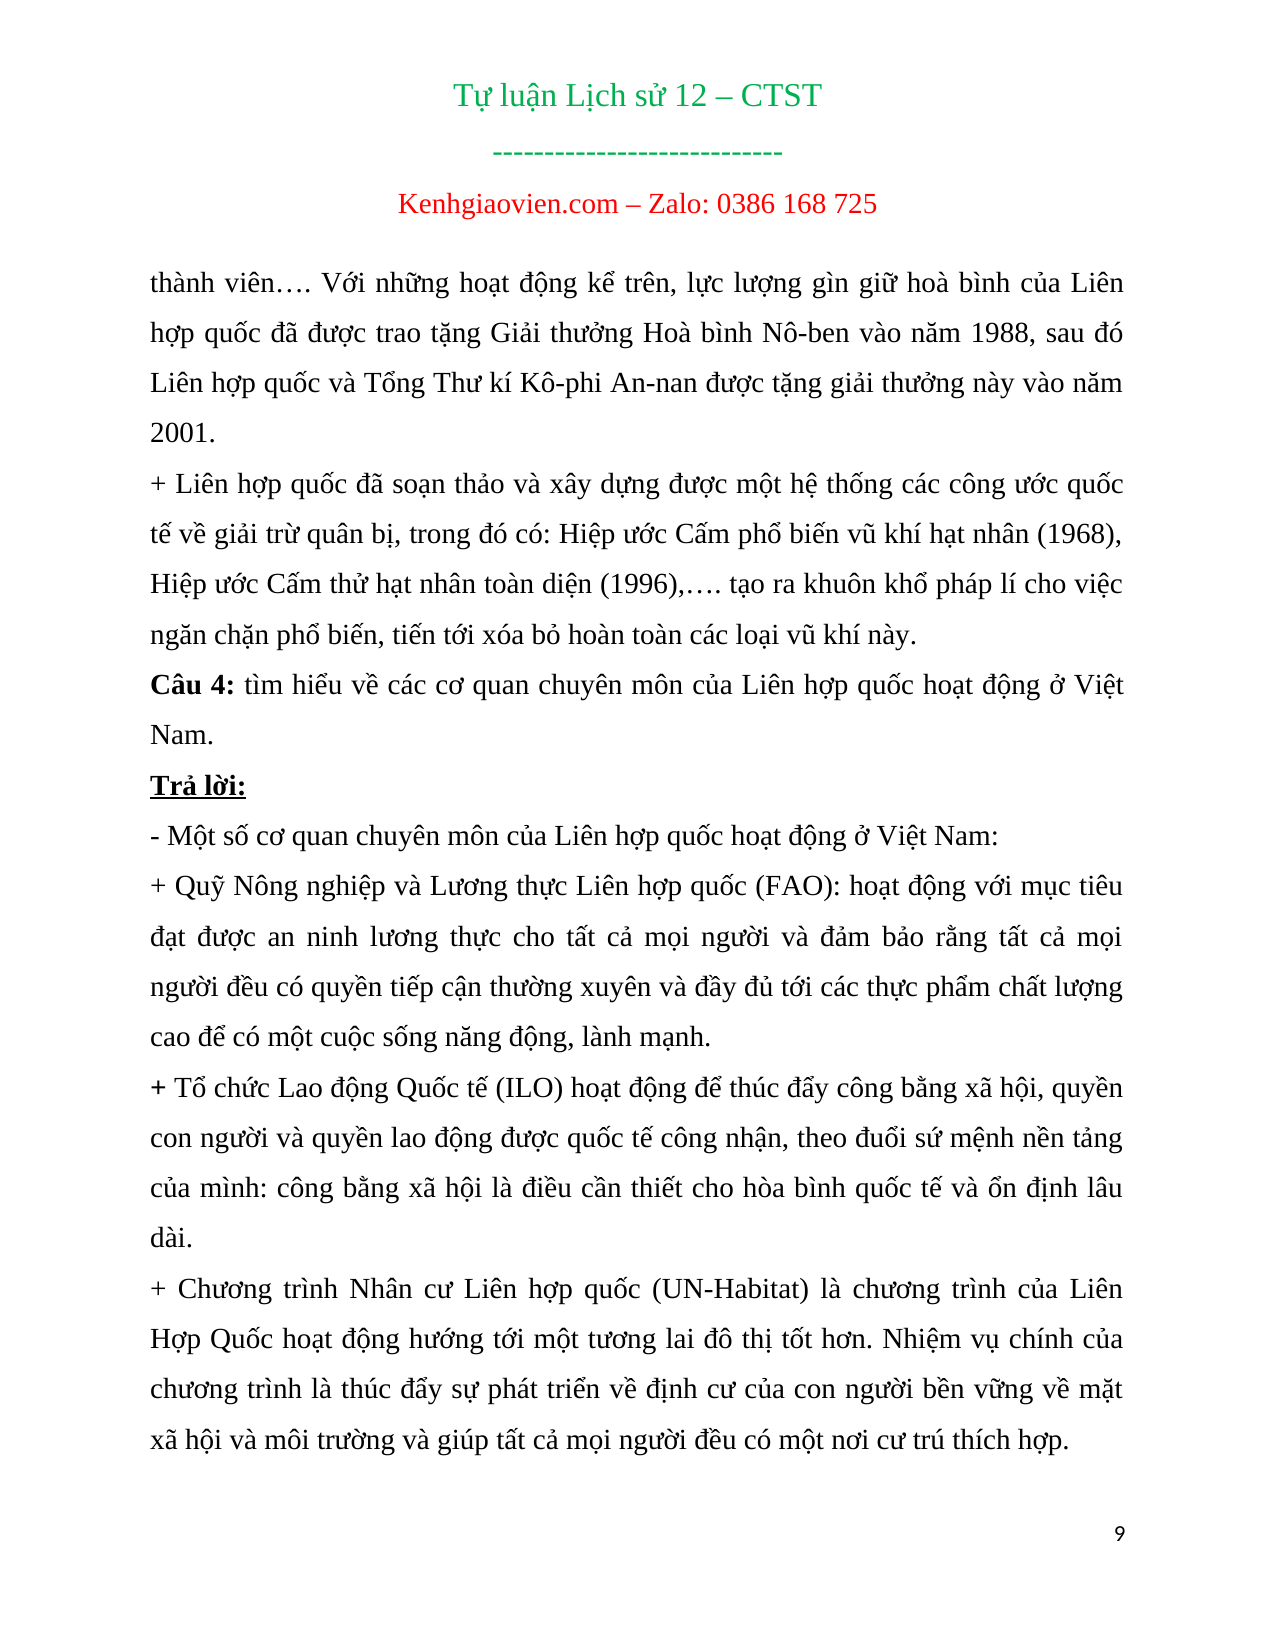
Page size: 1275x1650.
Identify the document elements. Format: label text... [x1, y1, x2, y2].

text + Liên hợp quốc đã soạn thảo và xây dựng được một hệ thống các công ước quốc tế về giải trừ quân bị, trong đó có: Hiệp ước Cấm phổ biến vũ khí hạt nhân (1968), Hiệp ước Cấm thử hạt nhân toàn diện (1996),…. tạo ra khuôn khổ pháp lí cho việc ngăn chặn phổ biến, tiến tới xóa bỏ hoàn toàn các loại vũ khí này. [150, 466, 1125, 650]
text Câu 4: tìm hiểu về các cơ quan chuyên môn của Liên hợp quốc hoạt động ở Việt Nam. [150, 667, 1125, 751]
text - Một số cơ quan chuyên môn của Liên hợp quốc hoạt động ở Việt Nam: [150, 818, 1125, 852]
text + Chương trình Nhân cư Liên hợp quốc (UN-Habitat) là chương trình của Liên Hợp Quốc hoạt động hướng tới một tương lai đô thị tốt hơn. Nhiệm vụ chính của chương trình là thúc đẩy sự phát triển về định cư của con người bền vững về mặt xã hội và môi trường và giúp tất cả mọi người đều có một nơi cư trú thích hợp. [150, 1271, 1125, 1455]
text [150, 265, 1125, 449]
text + Quỹ Nông nghiệp và Lương thực Liên hợp quốc (FAO): hoạt động với mục tiêu đạt được an ninh lương thực cho tất cả mọi người và đảm bảo rằng tất cả mọi người đều có quyền tiếp cận thường xuyên và đầy đủ tới các thực phẩm chất lượng cao để có một cuộc sống năng động, lành mạnh. [150, 868, 1125, 1053]
text + Tổ chức Lao động Quốc tế (ILO) hoạt động để thúc đẩy công bằng xã hội, quyền con người và quyền lao động được quốc tế công nhận, theo đuổi sứ mệnh nền tảng của mình: công bằng xã hội là điều cần thiết cho hòa bình quốc tế và ổn định lâu dài. [150, 1070, 1125, 1254]
text Trả lời: [150, 768, 1125, 801]
